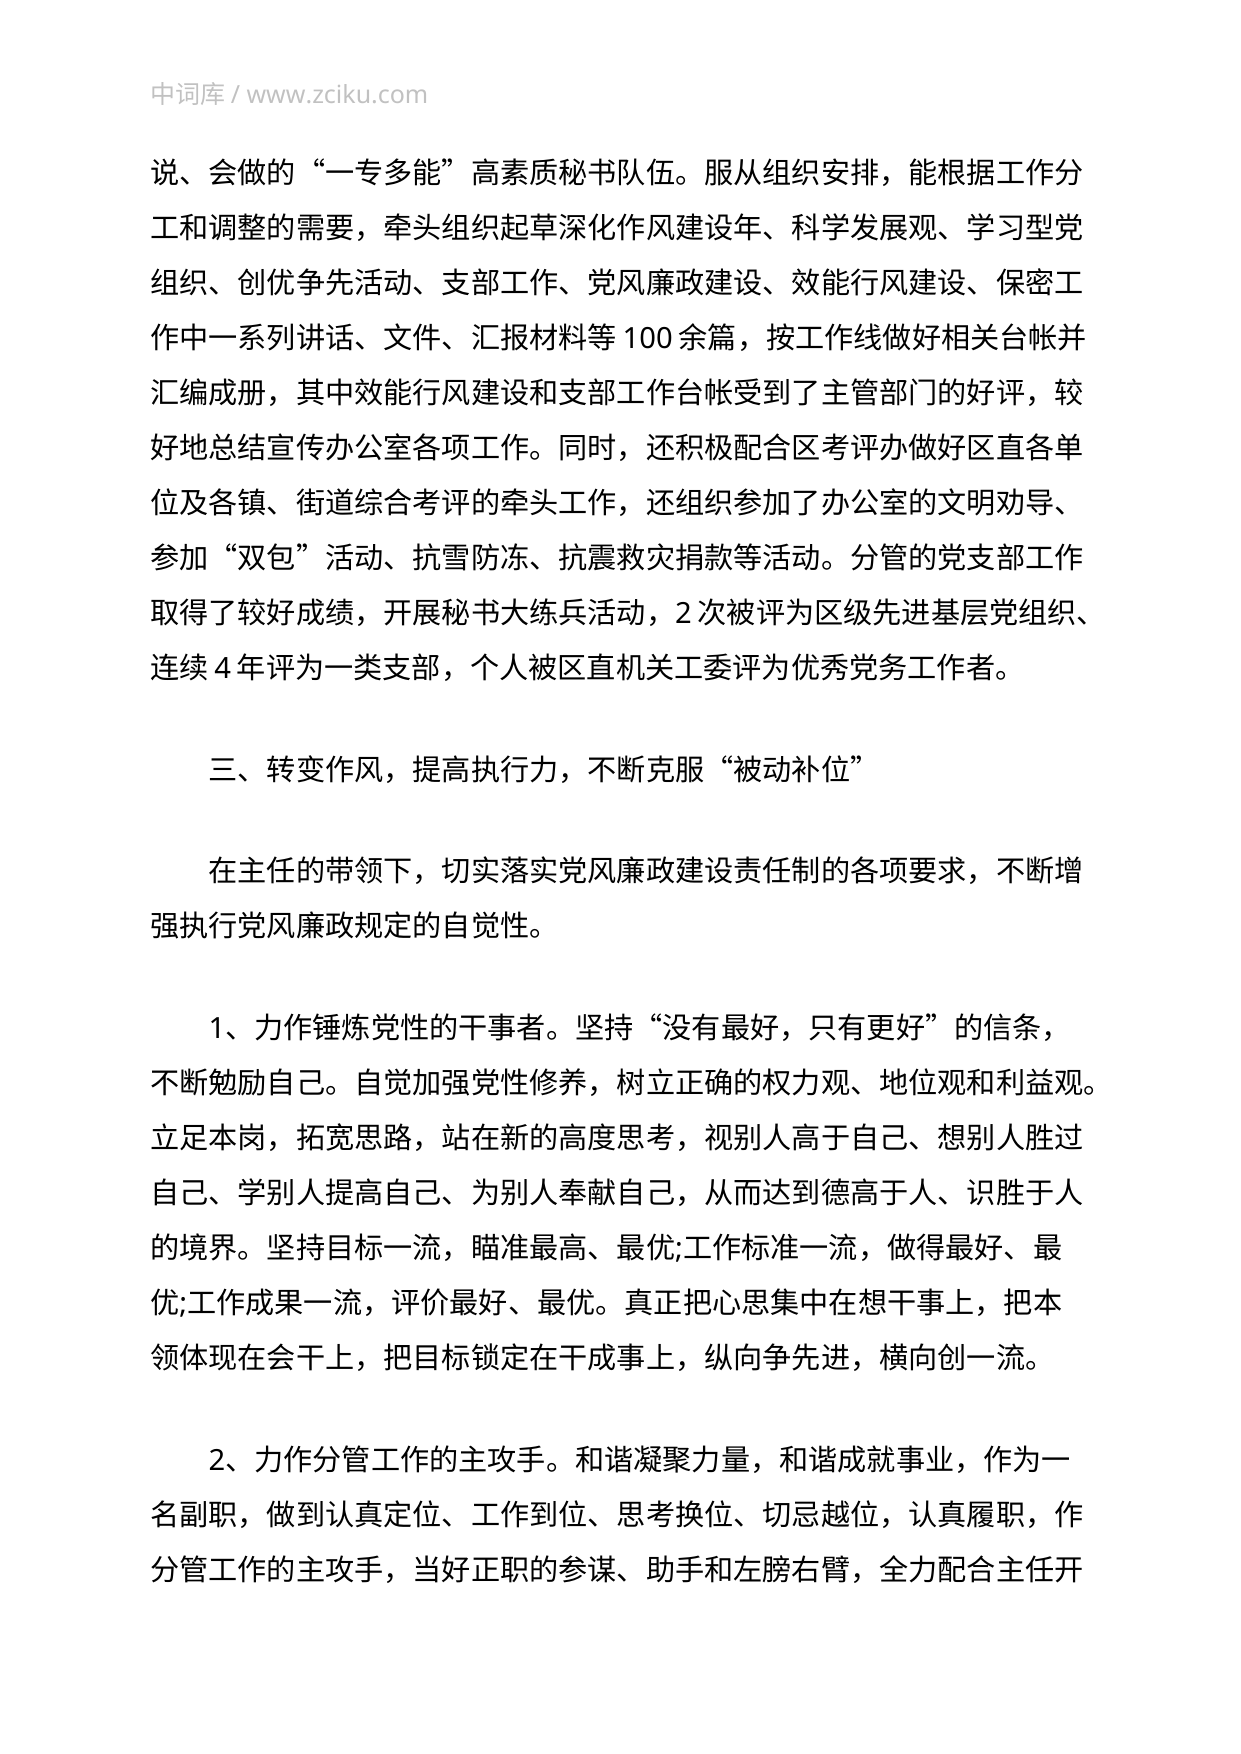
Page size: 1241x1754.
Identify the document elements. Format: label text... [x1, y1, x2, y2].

text 在主任的带领下，切实落实党风廉政建设责任制的各项要求，不断增强执行党风廉政规定的自觉性。 [150, 848, 1090, 945]
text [150, 1436, 1090, 1588]
text 1、力作锤炼党性的干事者。坚持“没有最好，只有更好”的信条，不断勉励自己。自觉加强党性修养，树立正确的权力观、地位观和利益观。立足本岗，拓宽思路，站在新的高度思考，视别人高于自己、想别人胜过自己、学别人提高自己、为别人奉献自己，从而达到德高于人、识胜于人的境界。坚持目标一流，瞄准最高、最优;工作标准一流，做得最好、最优;工作成果一流，评价最好、最优。真正把心思集中在想干事上，把本领体现在会干上，把目标锁定在干成事上，纵向争先进，横向创一流。 [150, 1005, 1090, 1377]
text 三、转变作风，提高执行力，不断克服“被动补位” [150, 746, 1090, 788]
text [150, 150, 1090, 687]
